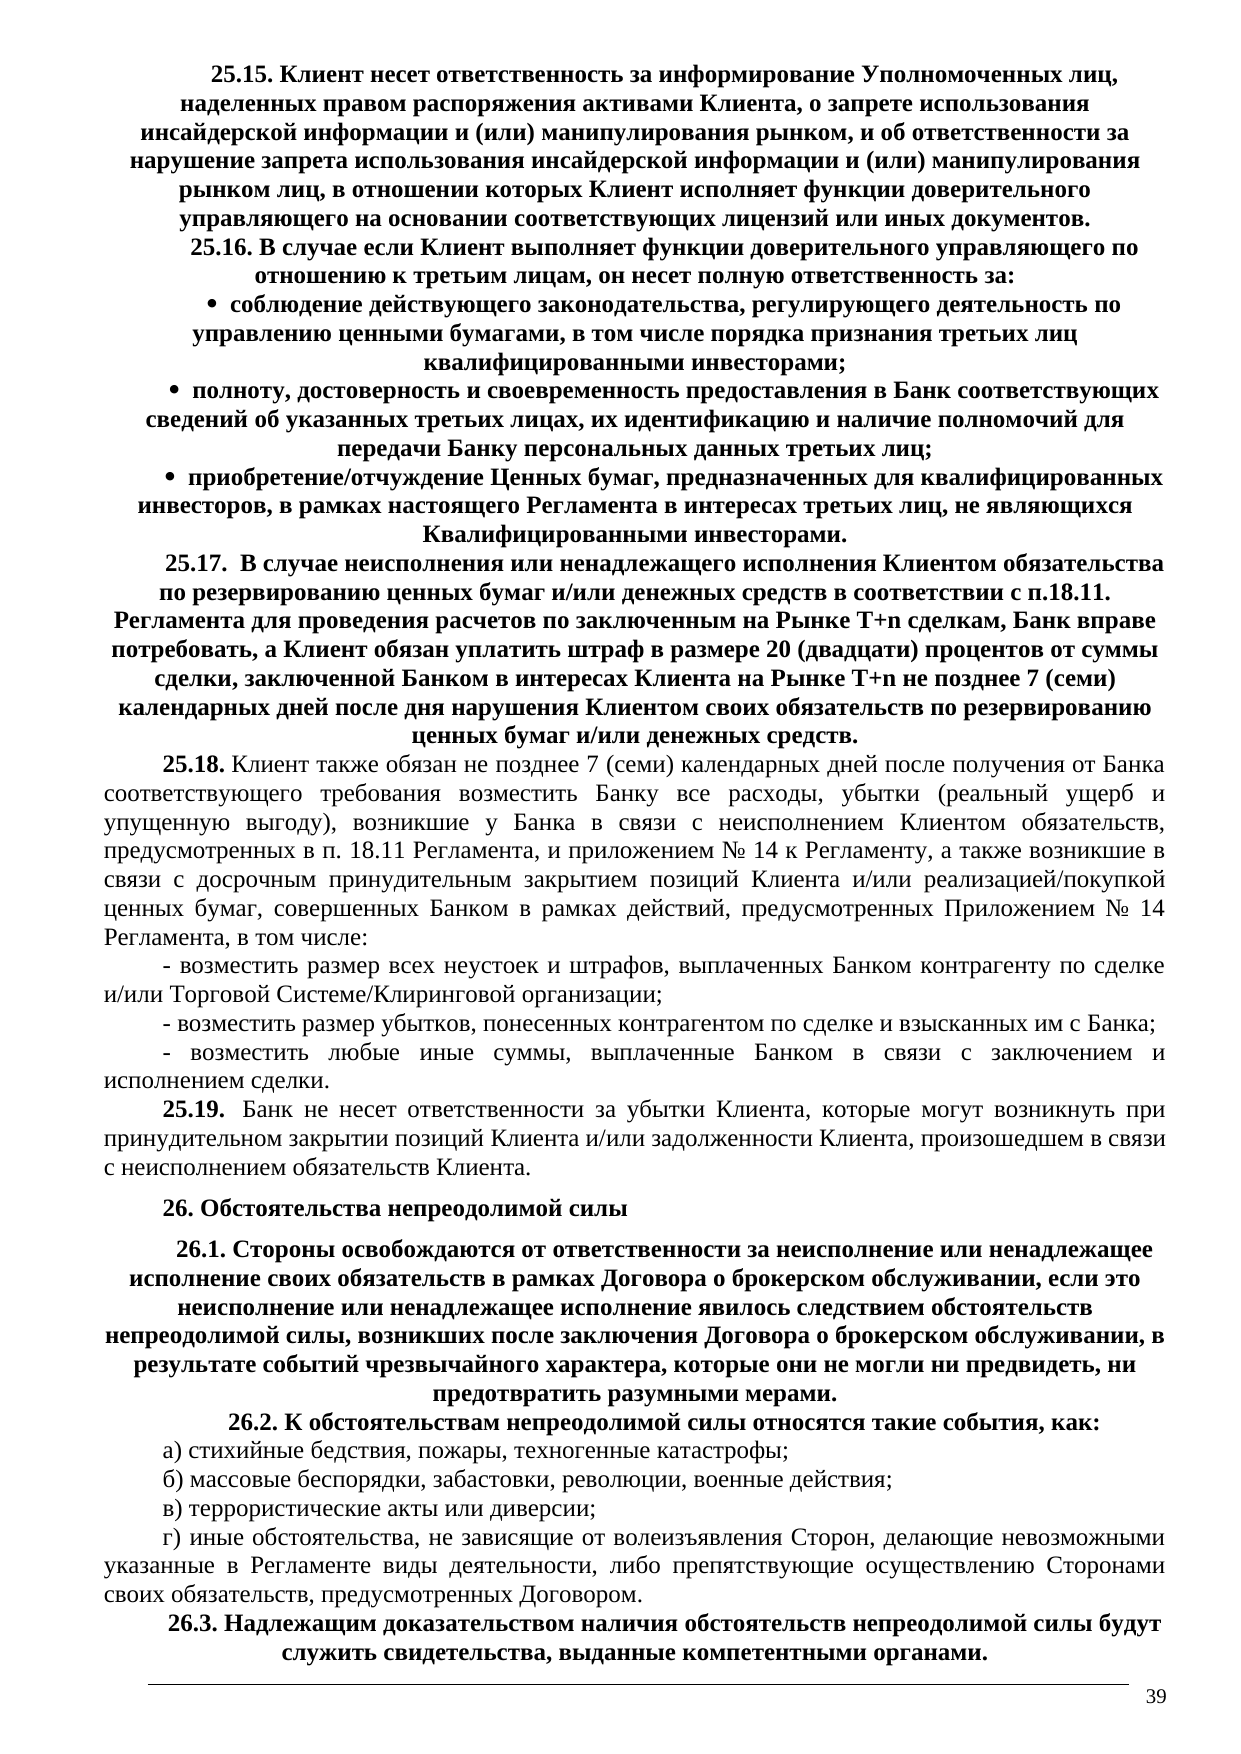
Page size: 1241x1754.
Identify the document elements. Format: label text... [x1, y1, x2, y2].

text - возместить размер всех неустоек и штрафов, выплаченных Банком контрагенту по сделке и/или Торговой Системе/Клиринговой организации; [103, 950, 1166, 1008]
list Банк не несет ответственности за убытки Клиента, которые могут возникнуть при принудительном закрытии позиций Клиента и/или задолженности Клиента, произошедшем в связи с неисполнением обязательств Клиента. [103, 1094, 1166, 1180]
list соблюдение действующего законодательства, регулирующего деятельность по управлению ценными бумагами, в том числе порядка признания третьих лиц квалифицированными инвесторами; [103, 289, 1166, 375]
list В случае если Клиент выполняет функции доверительного управляющего по отношению к третьим лицам, он несет полную ответственность за: [103, 232, 1166, 289]
list Клиент несет ответственность за информирование Уполномоченных лиц, наделенных правом распоряжения активами Клиента, о запрете использования инсайдерской информации и (или) манипулирования рынком, и об ответственности за нарушение запрета использования инсайдерской информации и (или) манипулирования рынком лиц, в отношении которых Клиент исполняет функции доверительного управляющего на основании соответствующих лицензий или иных документов. [103, 59, 1166, 232]
text а) стихийные бедствия, пожары, техногенные катастрофы; [103, 1435, 1166, 1464]
list В случае неисполнения или ненадлежащего исполнения Клиентом обязательства по резервированию ценных бумаг и/или денежных средств в соответствии с п.18.11. Регламента для проведения расчетов по заключенным на Рынке Т+n сделкам, Банк вправе потребовать, а Клиент обязан уплатить штраф в размере 20 (двадцати) процентов от суммы сделки, заключенной Банком в интересах Клиента на Рынке Т+n не позднее 7 (семи) календарных дней после дня нарушения Клиентом своих обязательств по резервированию ценных бумаг и/или денежных средств. [103, 548, 1166, 749]
list К обстоятельствам непреодолимой силы относятся такие события, как: [103, 1407, 1166, 1435]
text в) террористические акты или диверсии; [103, 1493, 1166, 1522]
list полноту, достоверность и своевременность предоставления в Банк соответствующих сведений об указанных третьих лицах, их идентификацию и наличие полномочий для передачи Банку персональных данных третьих лиц; [103, 375, 1166, 462]
list Стороны освобождаются от ответственности за неисполнение или ненадлежащее исполнение своих обязательств в рамках Договора о брокерском обслуживании, если это неисполнение или ненадлежащее исполнение явилось следствием обстоятельств непреодолимой силы, возникших после заключения Договора о брокерском обслуживании, в результате событий чрезвычайного характера, которые они не могли ни предвидеть, ни предотвратить разумными мерами. [103, 1234, 1166, 1407]
text б) массовые беспорядки, забастовки, революции, военные действия; [103, 1464, 1166, 1493]
list Надлежащим доказательством наличия обстоятельств непреодолимой силы будут служить свидетельства, выданные компетентными органами. [103, 1608, 1166, 1665]
text - возместить размер убытков, понесенных контрагентом по сделке и взысканных им с Банка; [103, 1008, 1166, 1037]
subtitle Обстоятельства непреодолимой силы [162, 1193, 1166, 1222]
text г) иные обстоятельства, не зависящие от волеизъявления Сторон, делающие невозможными указанные в Регламенте виды деятельности, либо препятствующие осуществлению Сторонами своих обязательств, предусмотренных Договором. [103, 1522, 1166, 1608]
text - возместить любые иные суммы, выплаченные Банком в связи с заключением и исполнением сделки. [103, 1037, 1166, 1094]
list Клиент также обязан не позднее 7 (семи) календарных дней после получения от Банка соответствующего требования возместить Банку все расходы, убытки (реальный ущерб и упущенную выгоду), возникшие у Банка в связи с неисполнением Клиентом обязательств, предусмотренных в п. 18.11 Регламента, и приложением № 14 к Регламенту, а также возникшие в связи с досрочным принудительным закрытием позиций Клиента и/или реализацией/покупкой ценных бумаг, совершенных Банком в рамках действий, предусмотренных Приложением № 14 Регламента, в том числе: [103, 749, 1166, 950]
list приобретение/отчуждение Ценных бумаг, предназначенных для квалифицированных инвесторов, в рамках настоящего Регламента в интересах третьих лиц, не являющихся Квалифицированными инвесторами. [103, 462, 1166, 548]
